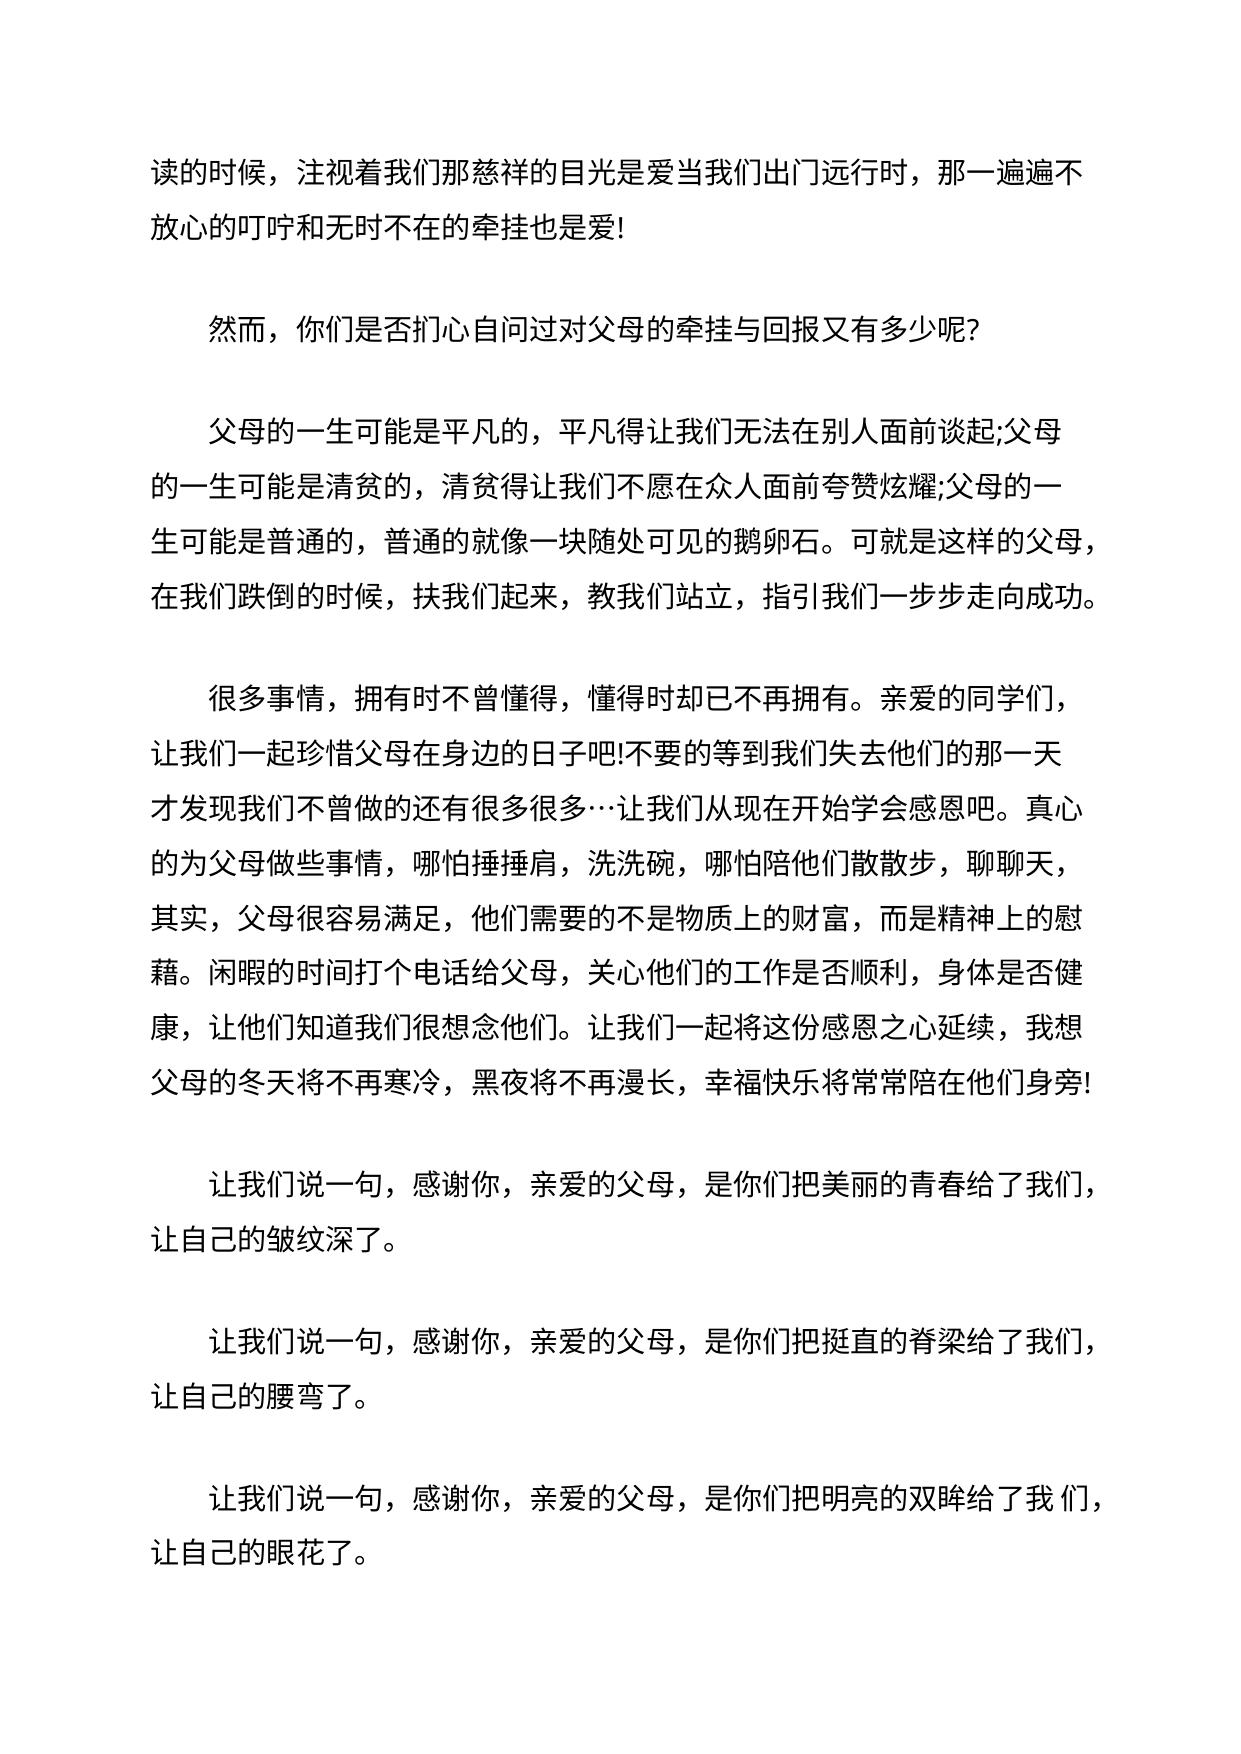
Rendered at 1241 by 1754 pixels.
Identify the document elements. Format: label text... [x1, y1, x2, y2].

text 父母的一生可能是平凡的，平凡得让我们无法在别人面前谈起;父母的一生可能是清贫的，清贫得让我们不愿在众人面前夸赞炫耀;父母的一生可能是普通的，普通的就像一块随处可见的鹅卵石。可就是这样的父母，在我们跌倒的时候，扶我们起来，教我们站立，指引我们一步步走向成功。 [150, 409, 1090, 616]
text 让我们说一句，感谢你，亲爱的父母，是你们把挺直的脊梁给了我们，让自己的腰弯了。 [150, 1318, 1090, 1416]
text 让我们说一句，感谢你，亲爱的父母，是你们把美丽的青春给了我们，让自己的皱纹深了。 [150, 1162, 1090, 1259]
text 很多事情，拥有时不曾懂得，懂得时却已不再拥有。亲爱的同学们，让我们一起珍惜父母在身边的日子吧!不要的等到我们失去他们的那一天才发现我们不曾做的还有很多很多…让我们从现在开始学会感恩吧。真心的为父母做些事情，哪怕捶捶肩，洗洗碗，哪怕陪他们散散步，聊聊天，其实，父母很容易满足，他们需要的不是物质上的财富，而是精神上的慰藉。闲暇的时间打个电话给父母，关心他们的工作是否顺利，身体是否健康，让他们知道我们很想念他们。让我们一起将这份感恩之心延续，我想父母的冬天将不再寒冷，黑夜将不再漫长，幸福快乐将常常陪在他们身旁! [150, 676, 1090, 1102]
text 让我们说一句，感谢你，亲爱的父母，是你们把明亮的双眸给了我 们，让自己的眼花了。 [150, 1475, 1090, 1572]
text 然而，你们是否扪心自问过对父母的牵挂与回报又有多少呢? [150, 307, 1090, 349]
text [150, 150, 1090, 247]
